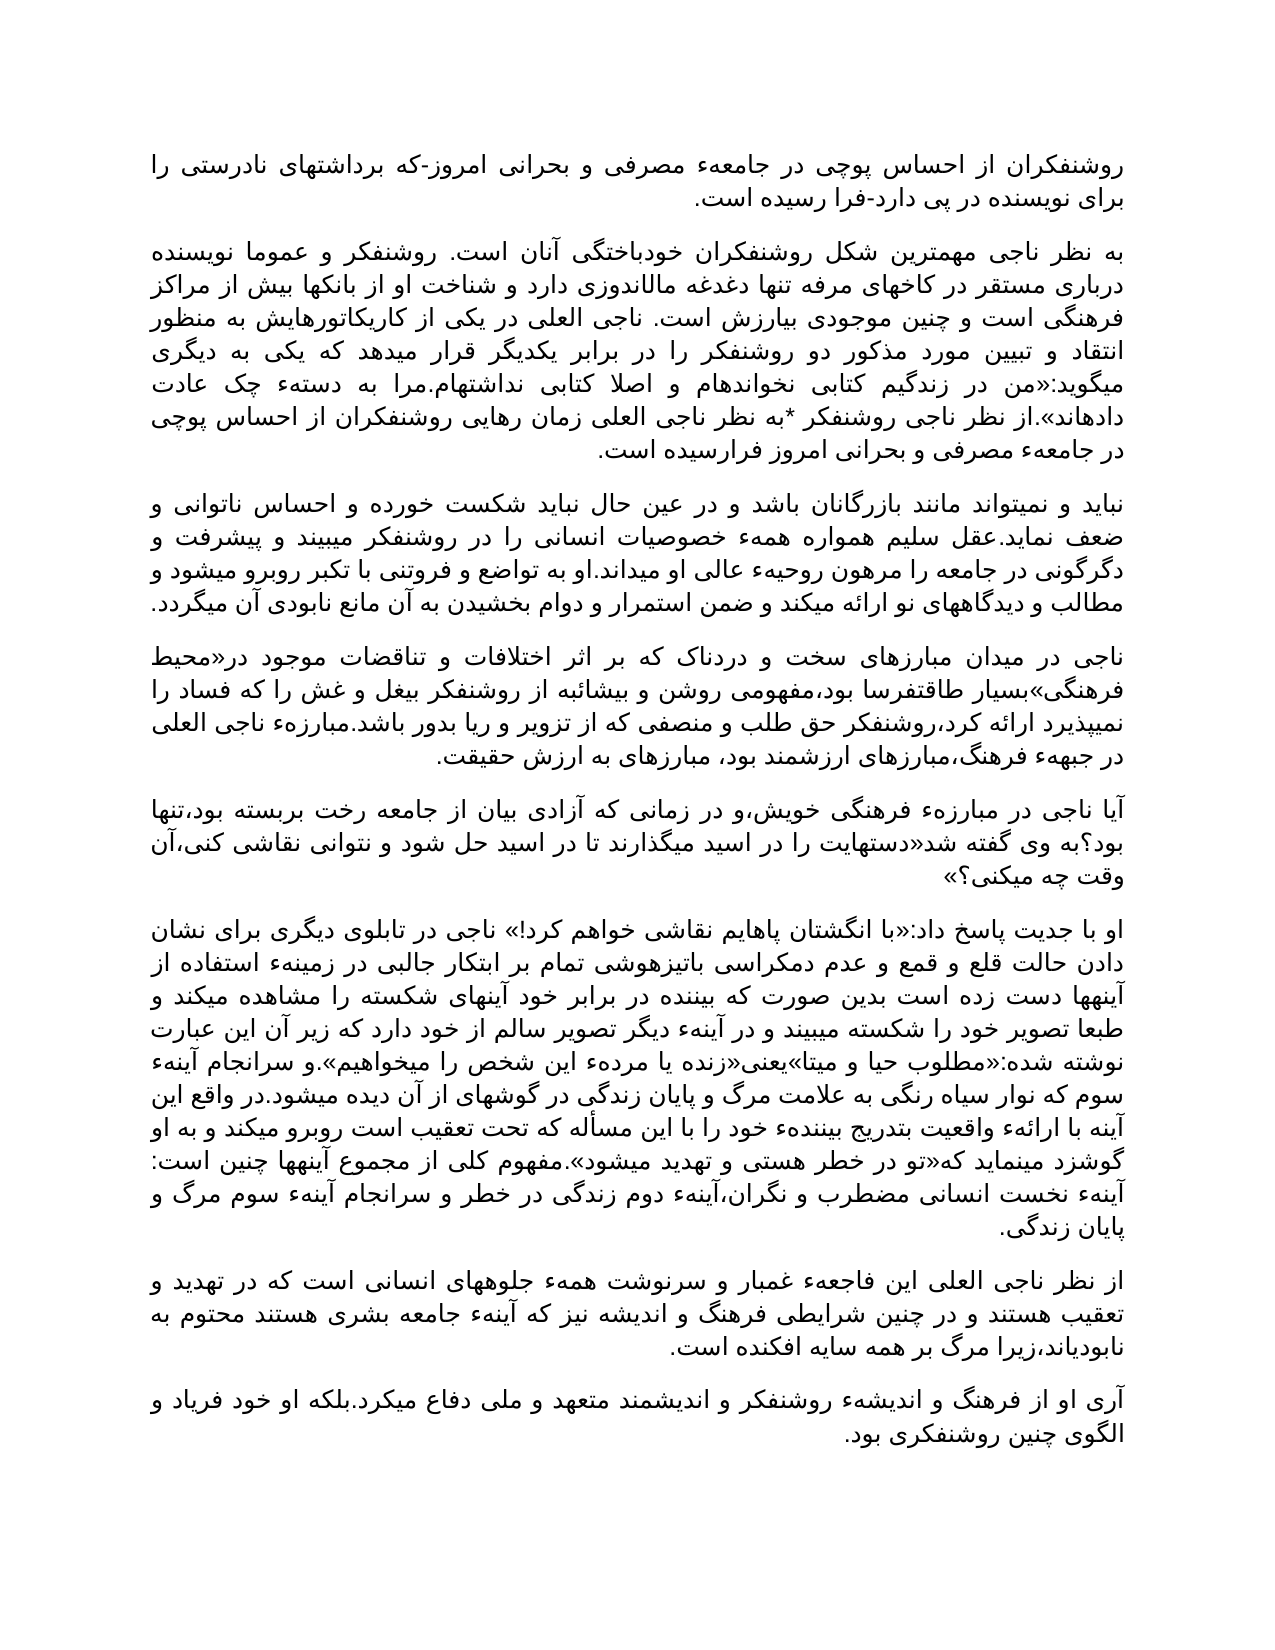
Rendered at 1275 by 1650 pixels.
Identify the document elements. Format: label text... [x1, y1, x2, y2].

text آری او از فرهنگ و اندیشهء روشنفکر و اندیشمند متعهد و ملی‏ دفاع می‏کرد.بلکه او خود فریاد و الگوی چنین روشنفکری بود. [150, 1386, 1125, 1447]
text از نظر ناجی العلی این فاجعهء غمبار و سرنوشت همهء جلوه‏های‏ انسانی است که در تهدید و تعقیب‏ هستند و در چنین شرایطی فرهنگ و اندیشه نیز که آینهء جامعه بشری‏ هستند محتوم به نابودی‏اند،زیرا مرگ بر همه سایه افکنده است. [150, 1266, 1125, 1360]
text او با جدیت پاسخ داد:«با انگشتان پاهایم نقاشی خواهم کرد!» ناجی در تابلوی دیگری برای نشان‏ دادن حالت قلع و قمع و عدم‏ دمکراسی باتیزهوشی تمام بر ابتکار جالبی در زمینهء استفاده از آینه‏ها دست زده است بدین صورت که‏ بیننده در برابر خود آینه‏ای شکسته را مشاهده می‏کند و طبعا تصویر خود را شکسته می‏بیند و در آینهء دیگر تصویر سالم از خود دارد که زیر آن‏ این عبارت نوشته شده:«مطلوب‏ حیا و میتا»یعنی«زنده یا مردهء این‏ شخص را می‏خواهیم».و سرانجام‏ آینهء سوم که نوار سیاه رنگی به‏ علامت مرگ و پایان زندگی در گوشه‏ای از آن دیده می‏شود.در واقع این آینه با ارائهء واقعیت بتدریج‏ بینندهء خود را با این مسأله که تحت‏ تعقیب است روبرو می‏کند و به او گوشزد می‏نماید که«تو در خطر هستی و تهدید می‏شود».مفهوم‏ کلی از مجموع آینه‏ها چنین است: آینهء نخست انسانی مضطرب و نگران،آینهء دوم زندگی در خطر و سرانجام آینهء سوم مرگ و پایان‏ زندگی. [150, 914, 1125, 1241]
text ناجی در میدان مبارزه‏ای سخت و دردناک که بر اثر اختلافات و تناقضات موجود در«محیط فرهنگی»بسیار طاقت‏فرسا بود،مفهومی روشن و بی‏شائبه از روشنفکر بی‏غل و غش را که فساد را نمی‏پذیرد ارائه کرد،روشنفکر حق طلب و منصفی که از تزویر و ریا بدور باشد.مبارزهء ناجی العلی در جبههء فرهنگ،مبارزه‏ای ارزشمند بود، مبارزه‏ای به ارزش حقیقت. [150, 642, 1125, 769]
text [150, 150, 1125, 212]
text آیا ناجی در مبارزهء فرهنگی‏ خویش،و در زمانی که آزادی بیان‏ از جامعه رخت بربسته بود،تنها بود؟به وی گفته شد«دستهایت را در اسید می‏گذارند تا در اسید حل‏ شود و نتوانی نقاشی کنی،آن وقت‏ چه می‏کنی؟» [150, 795, 1125, 889]
text به نظر ناجی مهمترین شکل‏ روشنفکران خودباختگی آنان است. روشنفکر و عموما نویسنده درباری‏ مستقر در کاخهای مرفه تنها دغدغه‏ مال‏اندوزی دارد و شناخت او از بانکها بیش از مراکز فرهنگی است و چنین موجودی بی‏ارزش است. ناجی العلی در یکی از کاریکاتورهایش به منظور انتقاد و تبیین مورد مذکور دو روشنفکر را در برابر یکدیگر قرار می‏دهد که یکی به‏ دیگری می‏گوید:«من در زندگیم‏ کتابی نخوانده‏ام و اصلا کتابی‏ نداشته‏ام.مرا به دستهء چک عادت‏ داده‏اند».از نظر ناجی روشنفکر *به نظر ناجی العلی‏ زمان رهایی روشنفکران‏ از احساس پوچی در جامعهء مصرفی و بحرانی‏ امروز فرارسیده است. [150, 237, 1125, 464]
text نباید و نمی‏تواند مانند بازرگانان‏ باشد و در عین حال نباید شکست‏ خورده و احساس ناتوانی و ضعف‏ نماید.عقل سلیم همواره همهء خصوصیات انسانی را در روشنفکر می‏بیند و پیشرفت و دگرگونی در جامعه را مرهون روحیهء عالی او می‏داند.او به تواضع و فروتنی با تکبر روبرو می‏شود و مطالب و دیدگاههای نو ارائه می‏کند و ضمن‏ استمرار و دوام بخشیدن به آن مانع‏ نابودی آن می‏گردد. [150, 489, 1125, 617]
